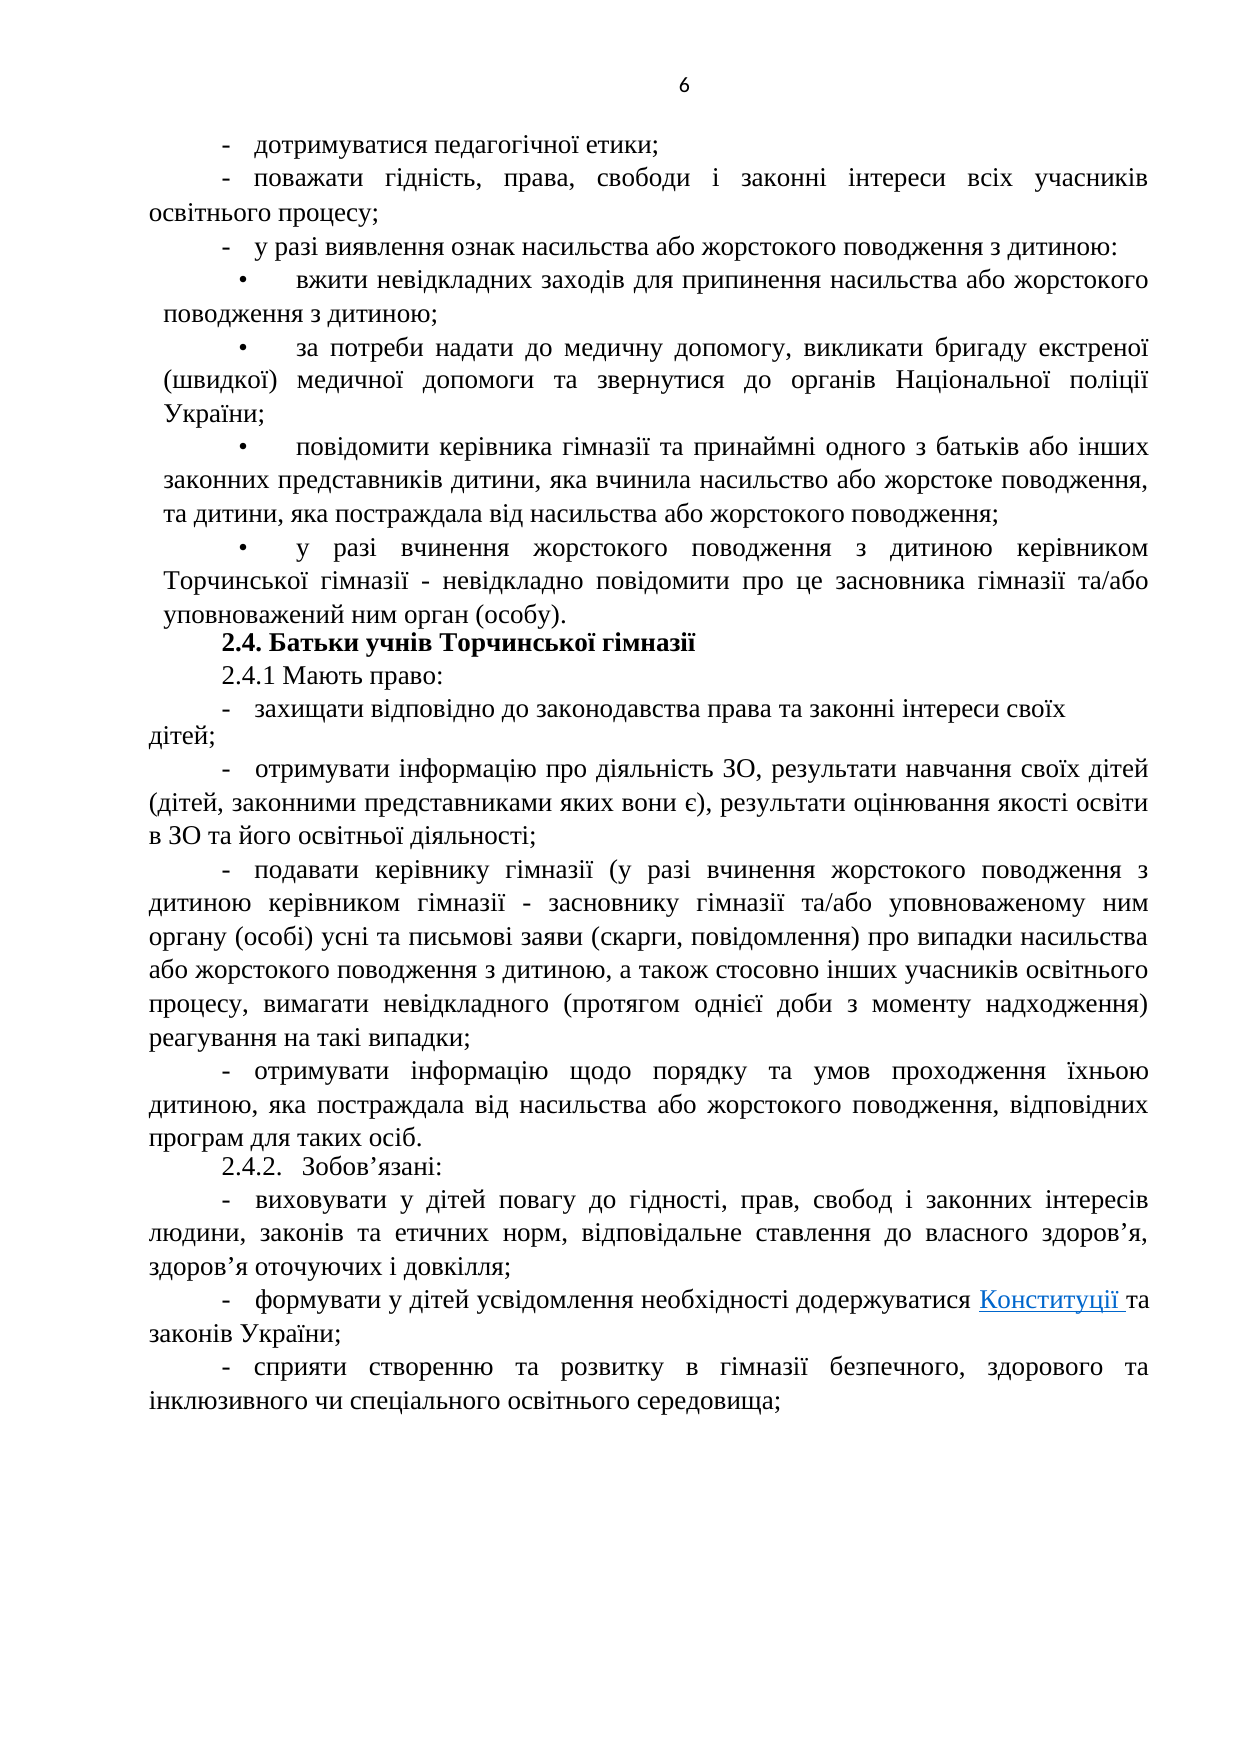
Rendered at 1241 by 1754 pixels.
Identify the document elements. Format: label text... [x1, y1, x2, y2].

text 2.4.1 Мають право: [148, 662, 1175, 689]
list повідомити керівника гімназії та принаймні одного з батьків або інших законних представників дитини, яка вчинила насильство або жорстоке поводження, та дитини, яка постраждала від насильства або жорстокого поводження; [163, 429, 1150, 529]
list поважати гідність, права, свободи і законні інтереси всіх учасників освітнього процесу; [148, 159, 1150, 228]
text дітей; [148, 723, 1175, 750]
list дотримуватися педагогічної етики; [148, 132, 1175, 159]
list у разі вчинення жорстокого поводження з дитиною керівником Торчинської гімназії - невідкладно повідомити про це засновника гімназії та/або уповноважений ним орган (особу). [163, 529, 1150, 630]
list отримувати інформацію про діяльність ЗО, результати навчання своїх дітей (дітей, законними представниками яких вони є), результати оцінювання якості освіти в ЗО та його освітньої діяльності; [148, 751, 1150, 852]
list вжити невідкладних заходів для припинення насильства або жорстокого поводження з дитиною; [163, 262, 1150, 329]
list сприяти створенню та розвитку в гімназії безпечного, здорового та інклюзивного чи спеціального освітнього середовища; [148, 1349, 1150, 1416]
list за потреби надати до медичну допомогу, викликати бригаду екстреної (швидкої) медичної допомоги та звернутися до органів Національної поліції України; [163, 329, 1150, 429]
list отримувати інформацію щодо порядку та умов проходження їхньою дитиною, яка постраждала від насильства або жорстокого поводження, відповідних програм для таких осіб. [148, 1053, 1150, 1153]
list захищати відповідно до законодавства права та законні інтереси своїх [148, 696, 1175, 723]
list подавати керівнику гімназії (у разі вчинення жорстокого поводження з дитиною керівником гімназії - засновнику гімназії та/або уповноваженому ним органу (особі) усні та письмові заяви (скарги, повідомлення) про випадки насильства або жорстокого поводження з дитиною, а також стосовно інших учасників освітнього процесу, вимагати невідкладного (протягом однієї доби з моменту надходження) реагування на такі випадки; [148, 852, 1150, 1053]
list формувати у дітей усвідомлення необхідності додержуватися Конституції та законів України; [148, 1282, 1150, 1349]
text 2.4. Батьки учнів Торчинської гімназії [148, 630, 1175, 657]
list Зобов’язані: [148, 1153, 1175, 1181]
list у разі виявлення ознак насильства або жорстокого поводження з дитиною: [148, 228, 1150, 262]
list виховувати у дітей повагу до гідності, прав, свобод і законних інтересів людини, законів та етичних норм, відповідальне ставлення до власного здоров’я, здоров’я оточуючих і довкілля; [148, 1181, 1150, 1282]
